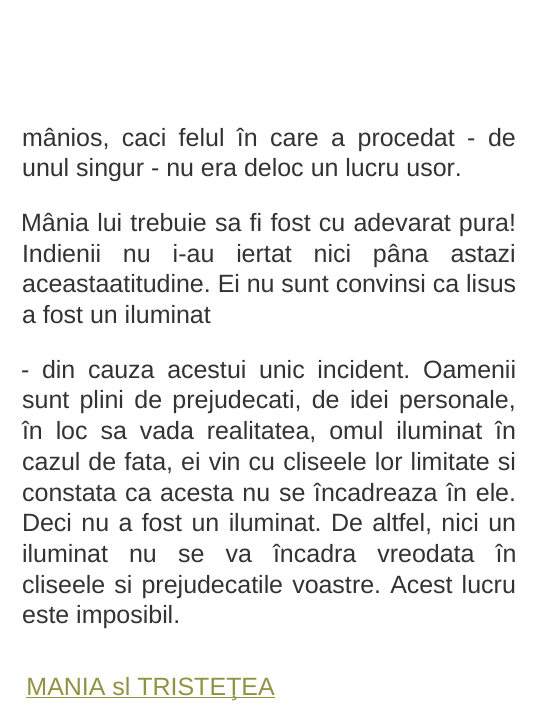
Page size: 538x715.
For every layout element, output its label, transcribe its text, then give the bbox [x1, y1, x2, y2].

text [21, 123, 517, 182]
text MANIA sl TRISTEŢEA [26, 672, 521, 701]
text Mânia lui trebuie sa fi fost cu adevarat pura! Indienii nu i-au iertat nici pâna astazi aceastaatitudine. Ei nu sunt convinsi ca lisus a fost un iluminat [21, 208, 517, 329]
text - din cauza acestui unic incident. Oamenii sunt plini de prejudecati, de idei personale, în loc sa vada realitatea, omul iluminat în cazul de fata, ei vin cu cliseele lor limitate si constata ca acesta nu se încadreaza în ele. Deci nu a fost un iluminat. De altfel, nici un iluminat nu se va încadra vreodata în cliseele si prejudecatile voastre. Acest lucru este imposibil. [21, 354, 517, 629]
